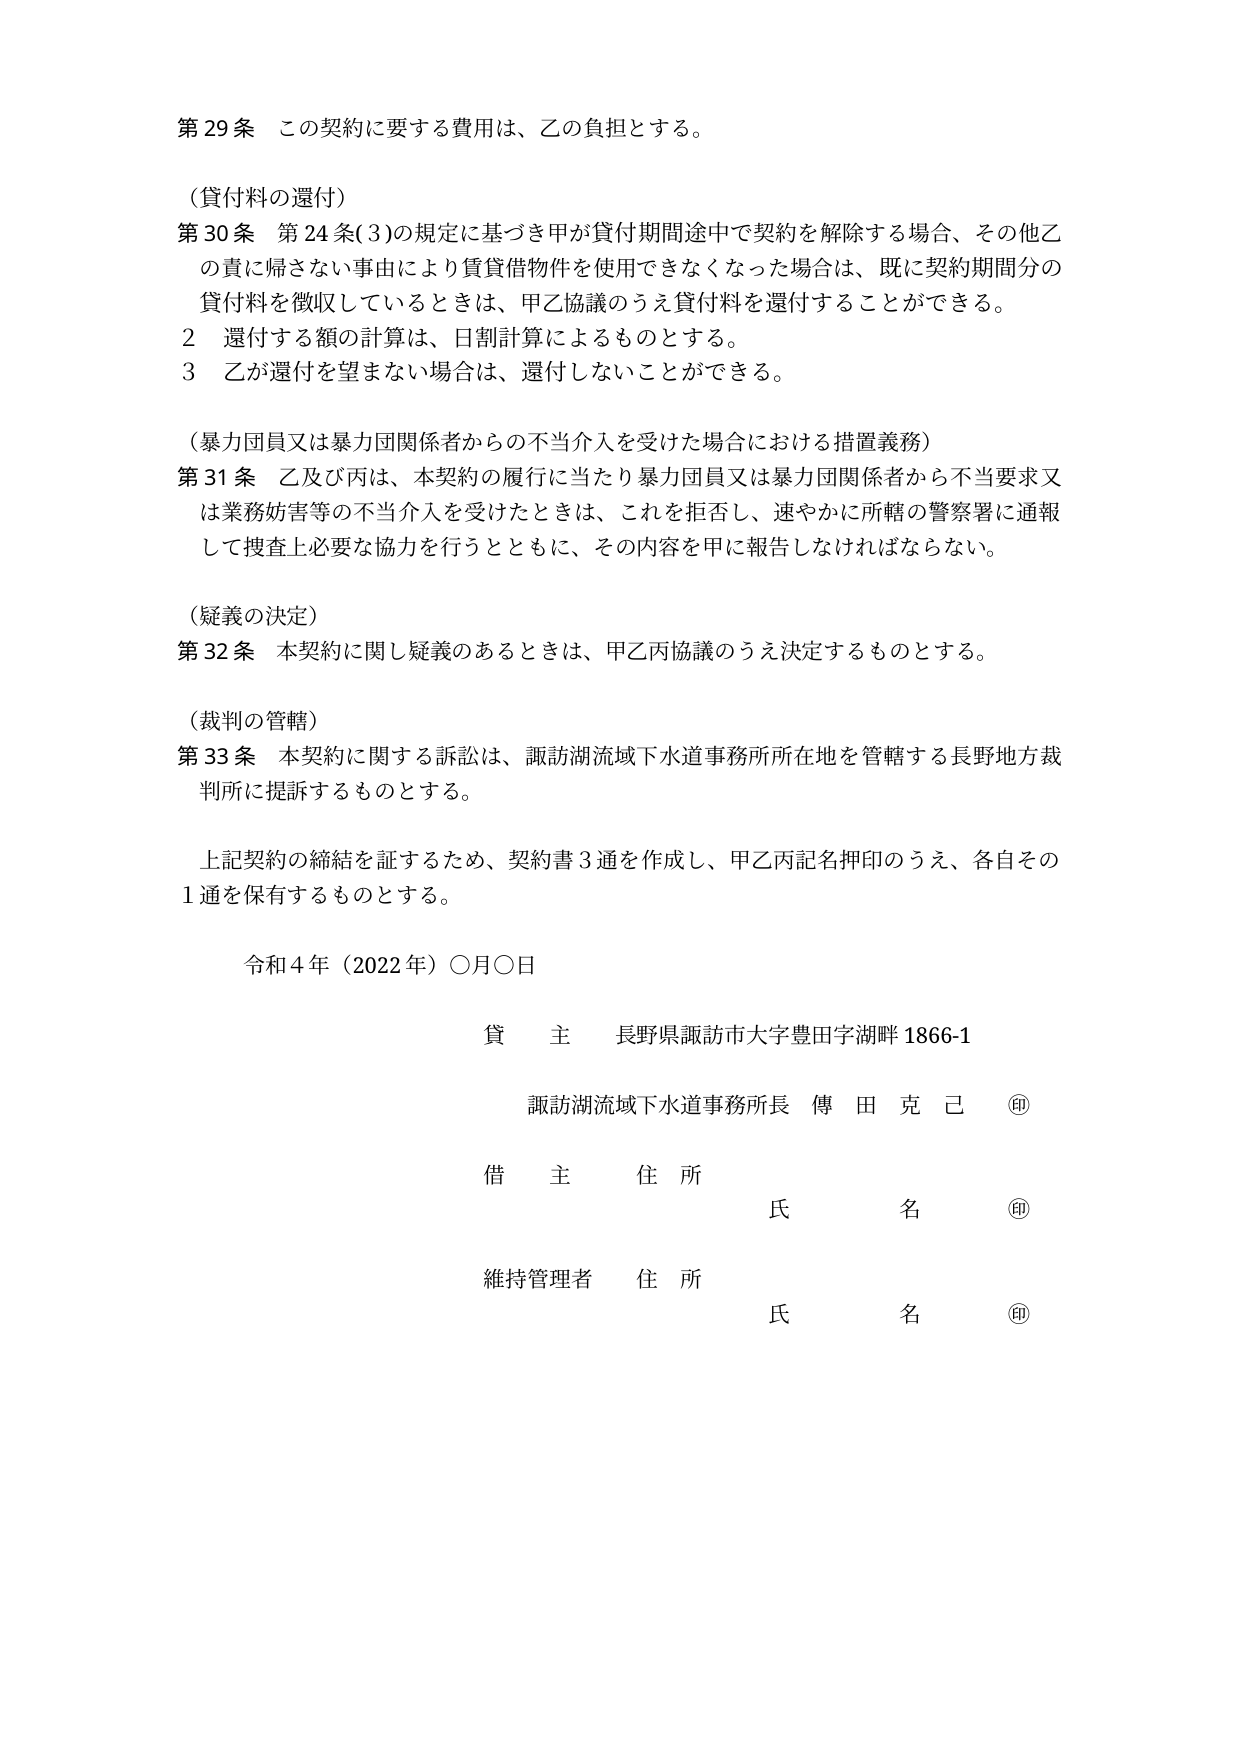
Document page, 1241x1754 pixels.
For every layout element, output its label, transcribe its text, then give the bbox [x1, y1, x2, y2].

text 第30条 第24条(３)の規定に基づき甲が貸付期間途中で契約を解除する場合、その他乙の責に帰さない事由により賃貸借物件を使用できなくなった場合は、既に契約期間分の貸付料を徴収しているときは、甲乙協議のうえ貸付料を還付することができる。 [177, 214, 1063, 319]
text 維持管理者 住 所 [177, 1261, 1063, 1296]
text 諏訪湖流域下水道事務所長 傳 田 克 己 ㊞ [177, 1086, 1063, 1121]
text 氏 名 ㊞ [177, 1296, 1063, 1331]
text 第29条 この契約に要する費用は、乙の負担とする。 [177, 109, 1063, 144]
text 第33条 本契約に関する訴訟は、諏訪湖流域下水道事務所所在地を管轄する長野地方裁判所に提訴するものとする。 [177, 737, 1063, 807]
text （貸付料の還付） [177, 179, 1063, 214]
text （裁判の管轄） [177, 702, 1063, 737]
text ２ 還付する額の計算は、日割計算によるものとする。 [177, 319, 1063, 353]
text 氏 名 ㊞ [177, 1191, 1063, 1226]
text 貸 主 長野県諏訪市大字豊田字湖畔1866-1 [177, 1017, 1063, 1051]
text 借 主 住 所 [177, 1156, 1063, 1191]
text ３ 乙が還付を望まない場合は、還付しないことができる。 [177, 353, 1063, 388]
text （暴力団員又は暴力団関係者からの不当介入を受けた場合における措置義務） [177, 423, 1063, 458]
text 第32条 本契約に関し疑義のあるときは、甲乙丙協議のうえ決定するものとする。 [177, 633, 1063, 668]
text 第31条 乙及び丙は、本契約の履行に当たり暴力団員又は暴力団関係者から不当要求又は業務妨害等の不当介入を受けたときは、これを拒否し、速やかに所轄の警察署に通報して捜査上必要な協力を行うとともに、その内容を甲に報告しなければならない。 [177, 458, 1063, 563]
text （疑義の決定） [177, 598, 1063, 633]
text 令和４年（2022年）○月○日 [177, 947, 1063, 982]
text 上記契約の締結を証するため、契約書３通を作成し、甲乙丙記名押印のうえ、各自その１通を保有するものとする。 [177, 842, 1063, 912]
